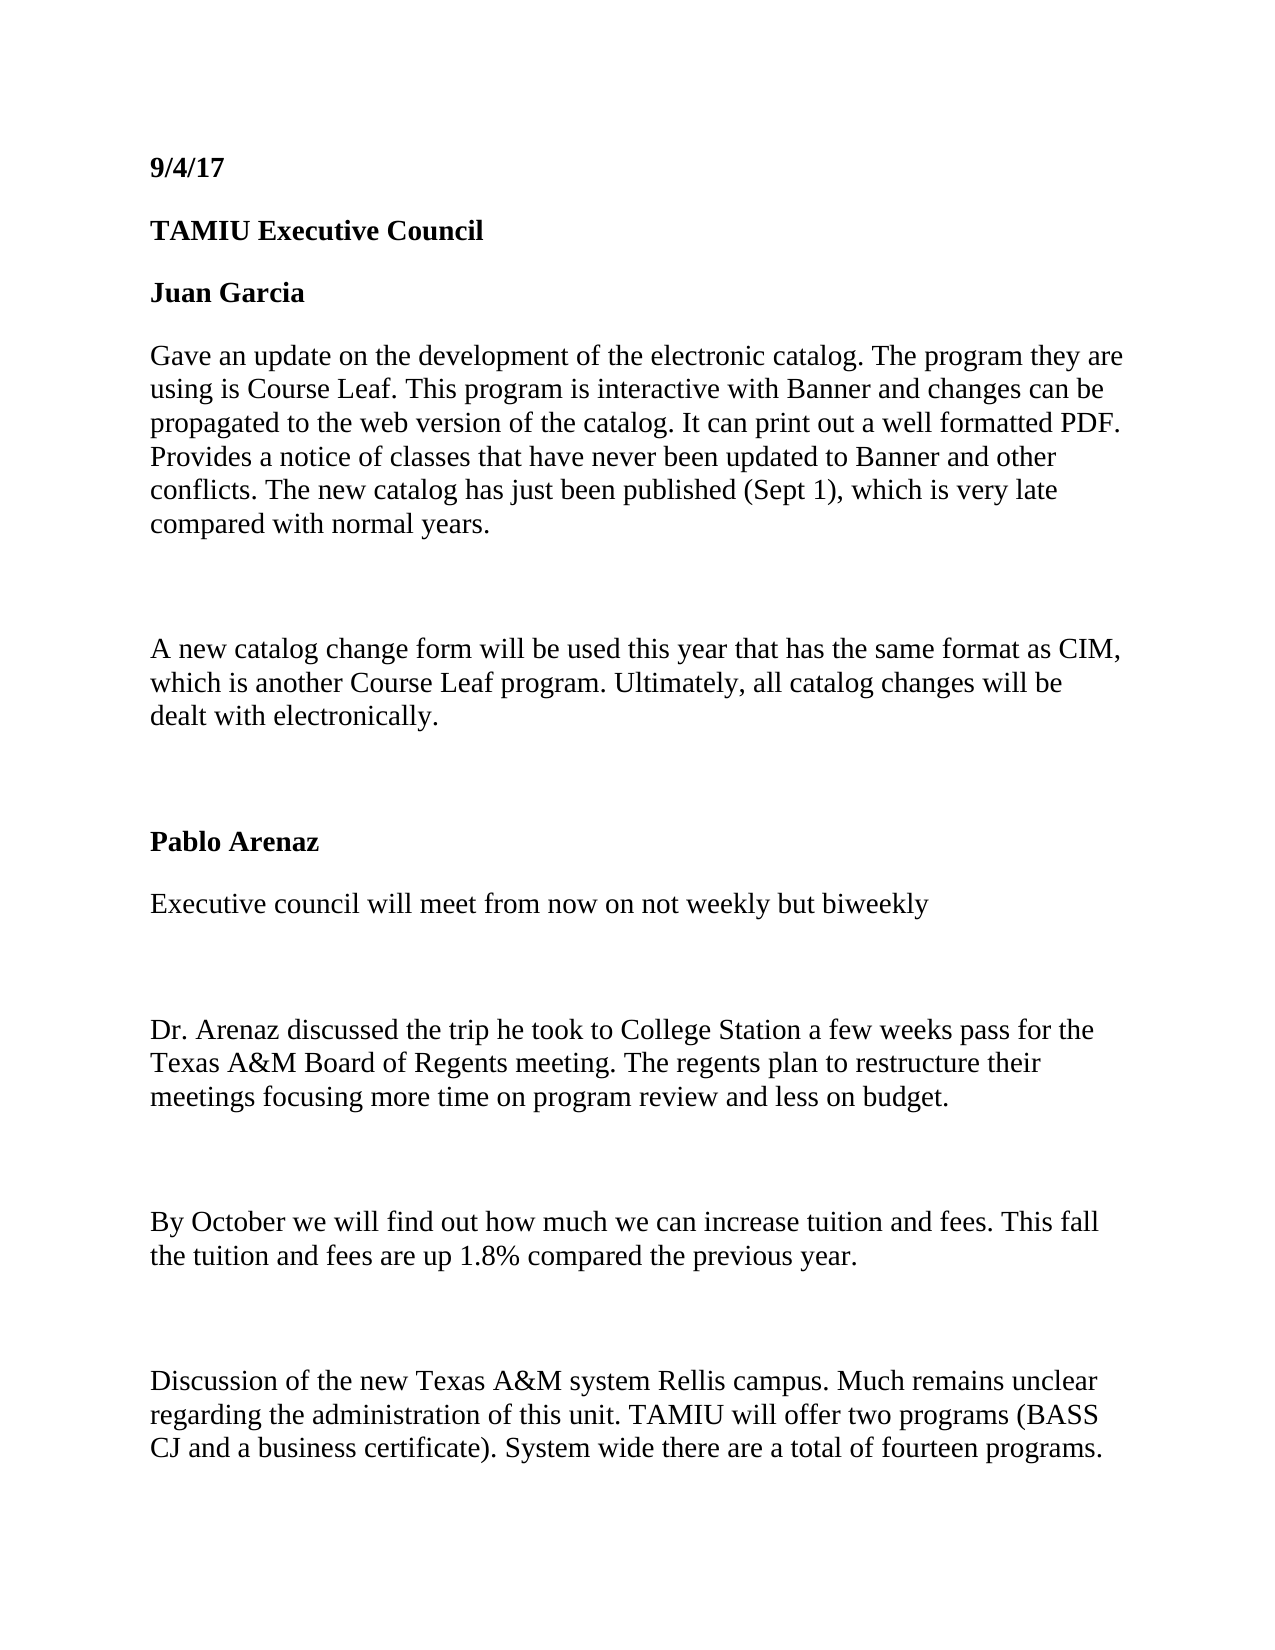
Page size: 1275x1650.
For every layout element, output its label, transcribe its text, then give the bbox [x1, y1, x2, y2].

text Dr. Arenaz discussed the trip he took to College Station a few weeks pass for the Texas A&M Board of Regents meeting. The regents plan to restructure their meetings focusing more time on program review and less on budget. [150, 1012, 1125, 1112]
text Discussion of the new Texas A&M system Rellis campus. Much remains unclear regarding the administration of this unit. TAMIU will offer two programs (BASS CJ and a business certificate). System wide there are a total of fourteen programs. [150, 1363, 1125, 1464]
text Juan Garcia [150, 275, 1125, 309]
text 9/4/17 [150, 150, 1125, 183]
text A new catalog change form will be used this year that has the same format as CIM, which is another Course Leaf program. Ultimately, all catalog changes will be dealt with electronically. [150, 631, 1125, 732]
text Pablo Arenaz [150, 824, 1125, 857]
text By October we will find out how much we can increase tuition and fees. This fall the tuition and fees are up 1.8% compared the previous year. [150, 1204, 1125, 1271]
text Executive council will meet from now on not weekly but biweekly [150, 886, 1125, 920]
text Gave an update on the development of the electronic catalog. The program they are using is Course Leaf. This program is interactive with Banner and changes can be propagated to the web version of the catalog. It can print out a well formatted PDF. Provides a notice of classes that have never been updated to Banner and other conflicts. The new catalog has just been published (Sept 1), which is very late compared with normal years. [150, 338, 1125, 539]
text TAMIU Executive Council [150, 213, 1125, 246]
